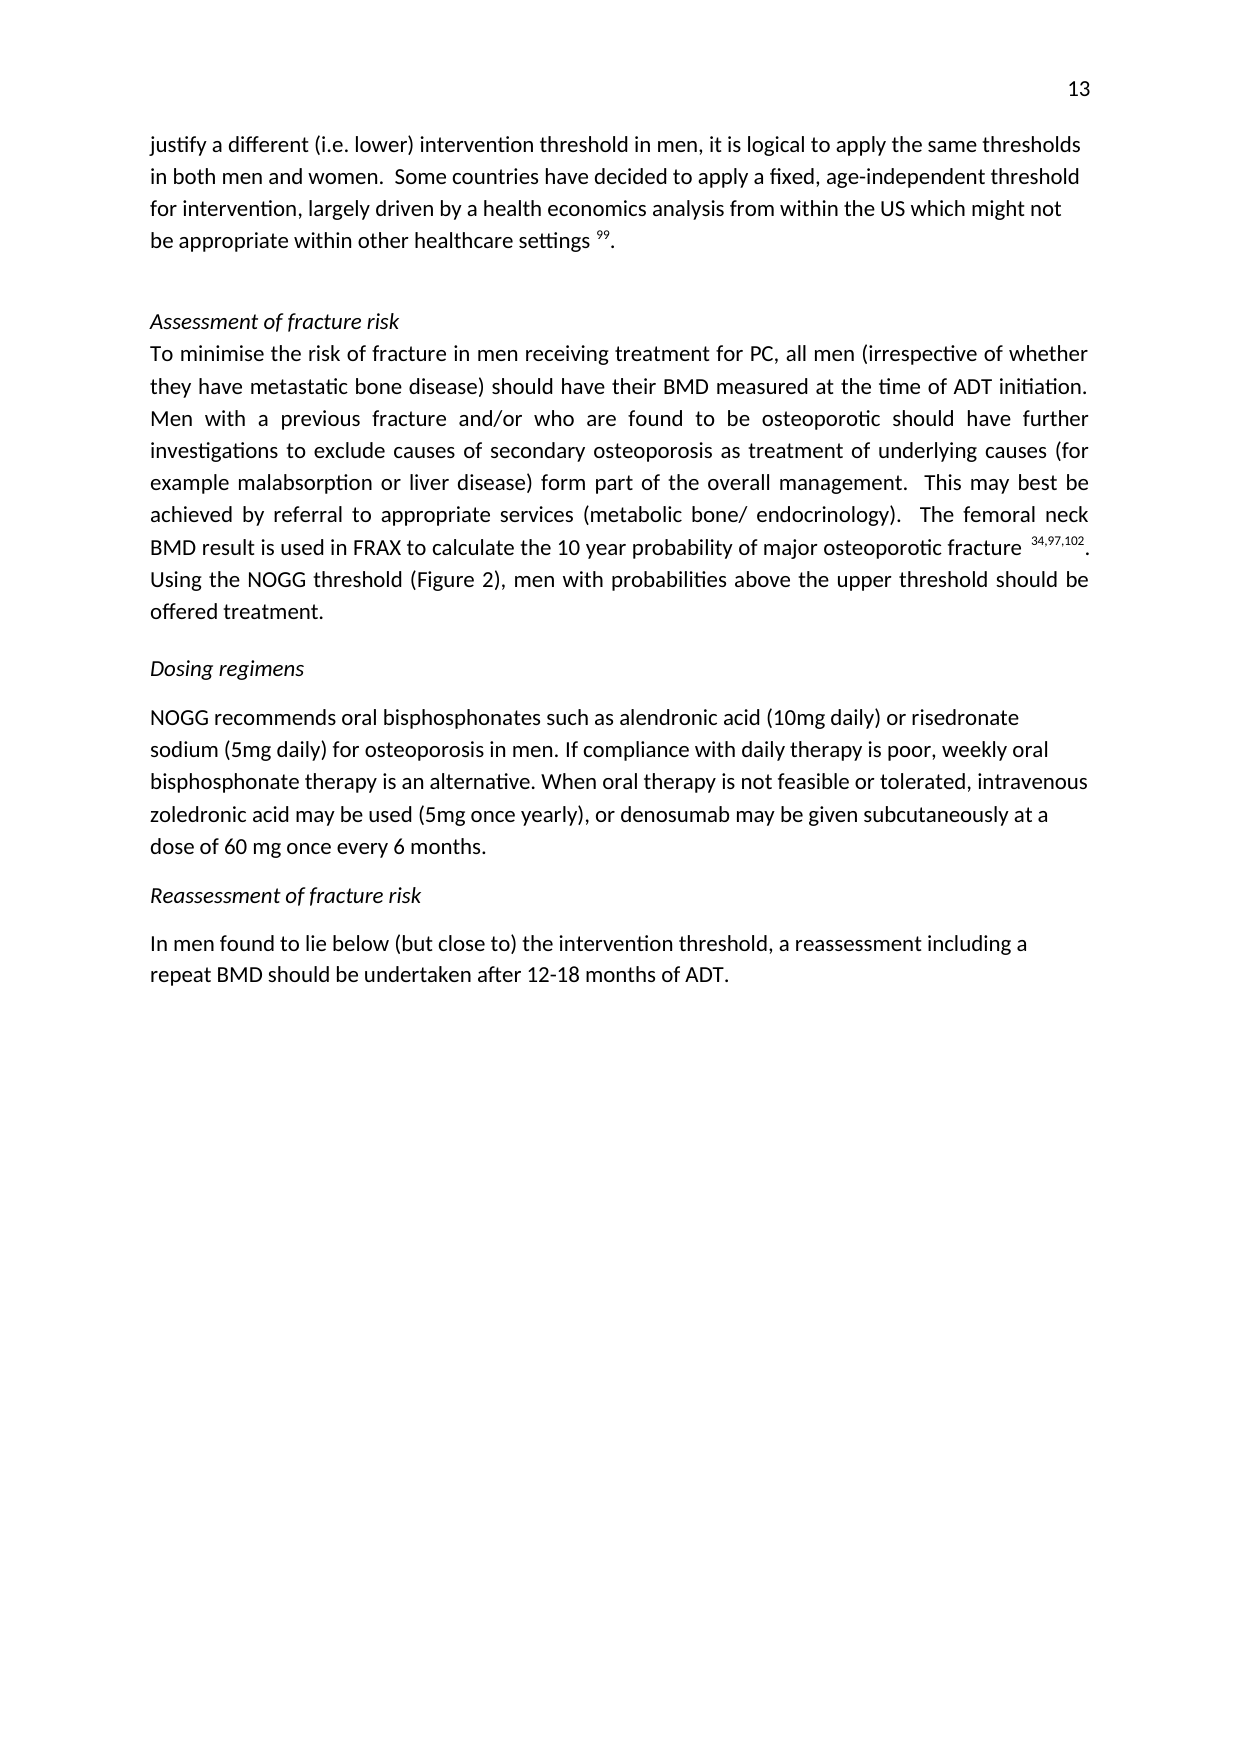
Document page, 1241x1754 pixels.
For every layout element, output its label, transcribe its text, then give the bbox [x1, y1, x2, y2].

text To minimise the risk of fracture in men receiving treatment for PC, all men (irrespective of whether they have metastatic bone disease) should have their BMD measured at the time of ADT initiation. Men with a previous fracture and/or who are found to be osteoporotic should have further investigations to exclude causes of secondary osteoporosis as treatment of underlying causes (for example malabsorption or liver disease) form part of the overall management. This may best be achieved by referral to appropriate services (metabolic bone/ endocrinology). The femoral neck BMD result is used in FRAX to calculate the 10 year probability of major osteoporotic fracture 34,97,102. Using the NOGG threshold (Figure 2), men with probabilities above the upper threshold should be offered treatment. [150, 339, 1090, 625]
text In men found to lie below (but close to) the intervention threshold, a reassessment including a repeat BMD should be undertaken after 12-18 months of ADT. [150, 929, 1090, 988]
text NOGG recommends oral bisphosphonates such as alendronic acid (10mg daily) or risedronate sodium (5mg daily) for osteoporosis in men. If compliance with daily therapy is poor, weekly oral bisphosphonate therapy is an alternative. When oral therapy is not feasible or tolerated, intravenous zoledronic acid may be used (5mg once yearly), or denosumab may be given subcutaneously at a dose of 60 mg once every 6 months. [150, 703, 1090, 860]
text Dosing regimens [150, 654, 1090, 682]
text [150, 130, 1090, 254]
text Reassessment of fracture risk [150, 881, 1090, 909]
text Assessment of fracture risk [150, 307, 1091, 335]
